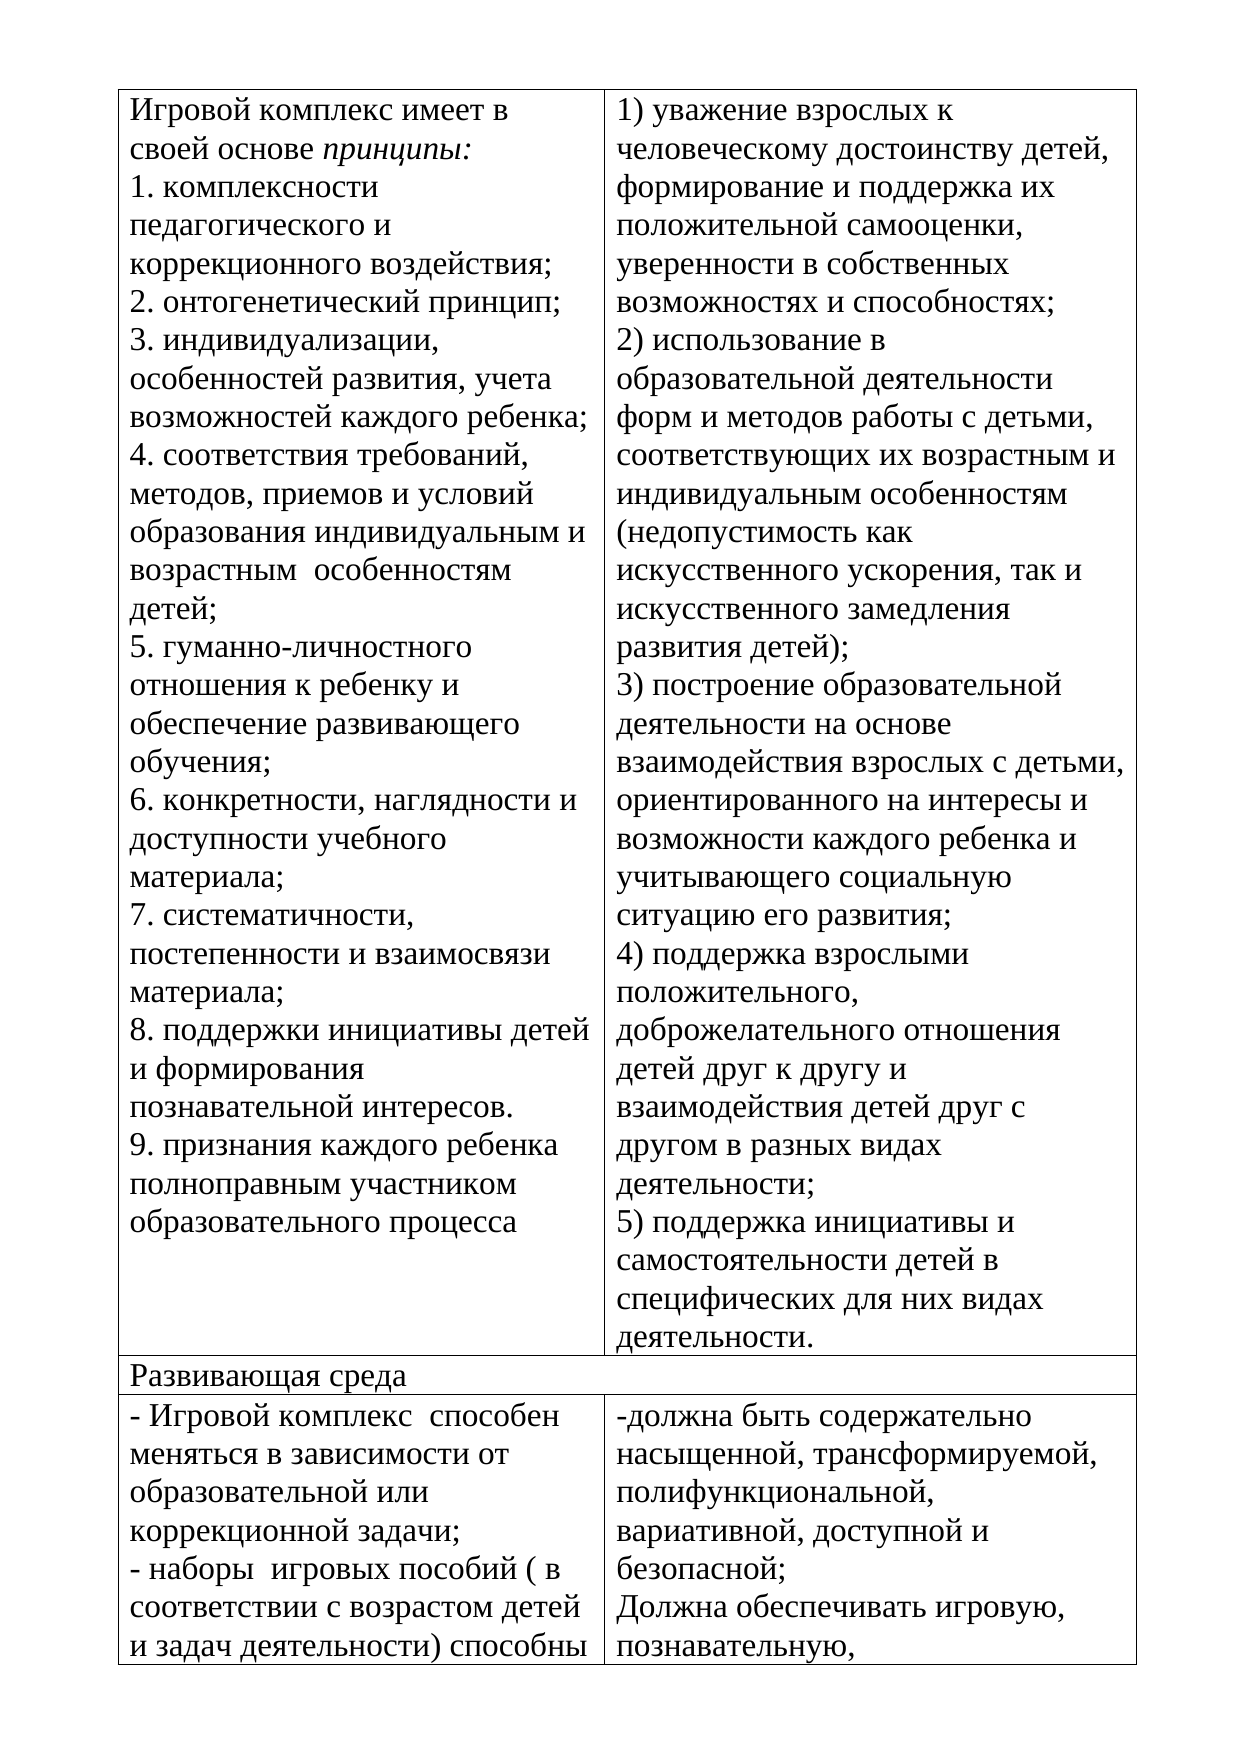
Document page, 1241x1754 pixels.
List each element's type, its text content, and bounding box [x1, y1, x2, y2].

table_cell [605, 1395, 1136, 1663]
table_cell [119, 1395, 604, 1663]
table_cell Игровой комплекс имеет в своей основе принципы: 1. комплексности педагогического и коррекционного воздействия; 2. онтогенетический принцип; 3. индивидуализации, особенностей развития, учета возможностей каждого ребенка; 4. соответствия требований, методов, приемов и условий образования индивидуальным и возрастным особенностям детей; 5. гуманно-личностного отношения к ребенку и обеспечение развивающего обучения; 6. конкретности, наглядности и доступности учебного материала; 7. систематичности, постепенности и взаимосвязи материала; 8. поддержки инициативы детей и формирования познавательной интересов. 9. признания каждого ребенка полноправным участником образовательного процесса [119, 90, 604, 1355]
table_cell 1) уважение взрослых к человеческому достоинству детей, формирование и поддержка их положительной самооценки, уверенности в собственных возможностях и способностях; 2) использование в образовательной деятельности форм и методов работы с детьми, соответствующих их возрастным и индивидуальным особенностям (недопустимость как искусственного ускорения, так и искусственного замедления развития детей); 3) построение образовательной деятельности на основе взаимодействия взрослых с детьми, ориентированного на интересы и возможности каждого ребенка и учитывающего социальную ситуацию его развития; 4) поддержка взрослыми положительного, доброжелательного отношения детей друг к другу и взаимодействия детей друг с другом в разных видах деятельности; 5) поддержка инициативы и самостоятельности детей в специфических для них видах деятельности. [605, 90, 1136, 1355]
table_cell Развивающая среда [119, 1356, 1136, 1394]
